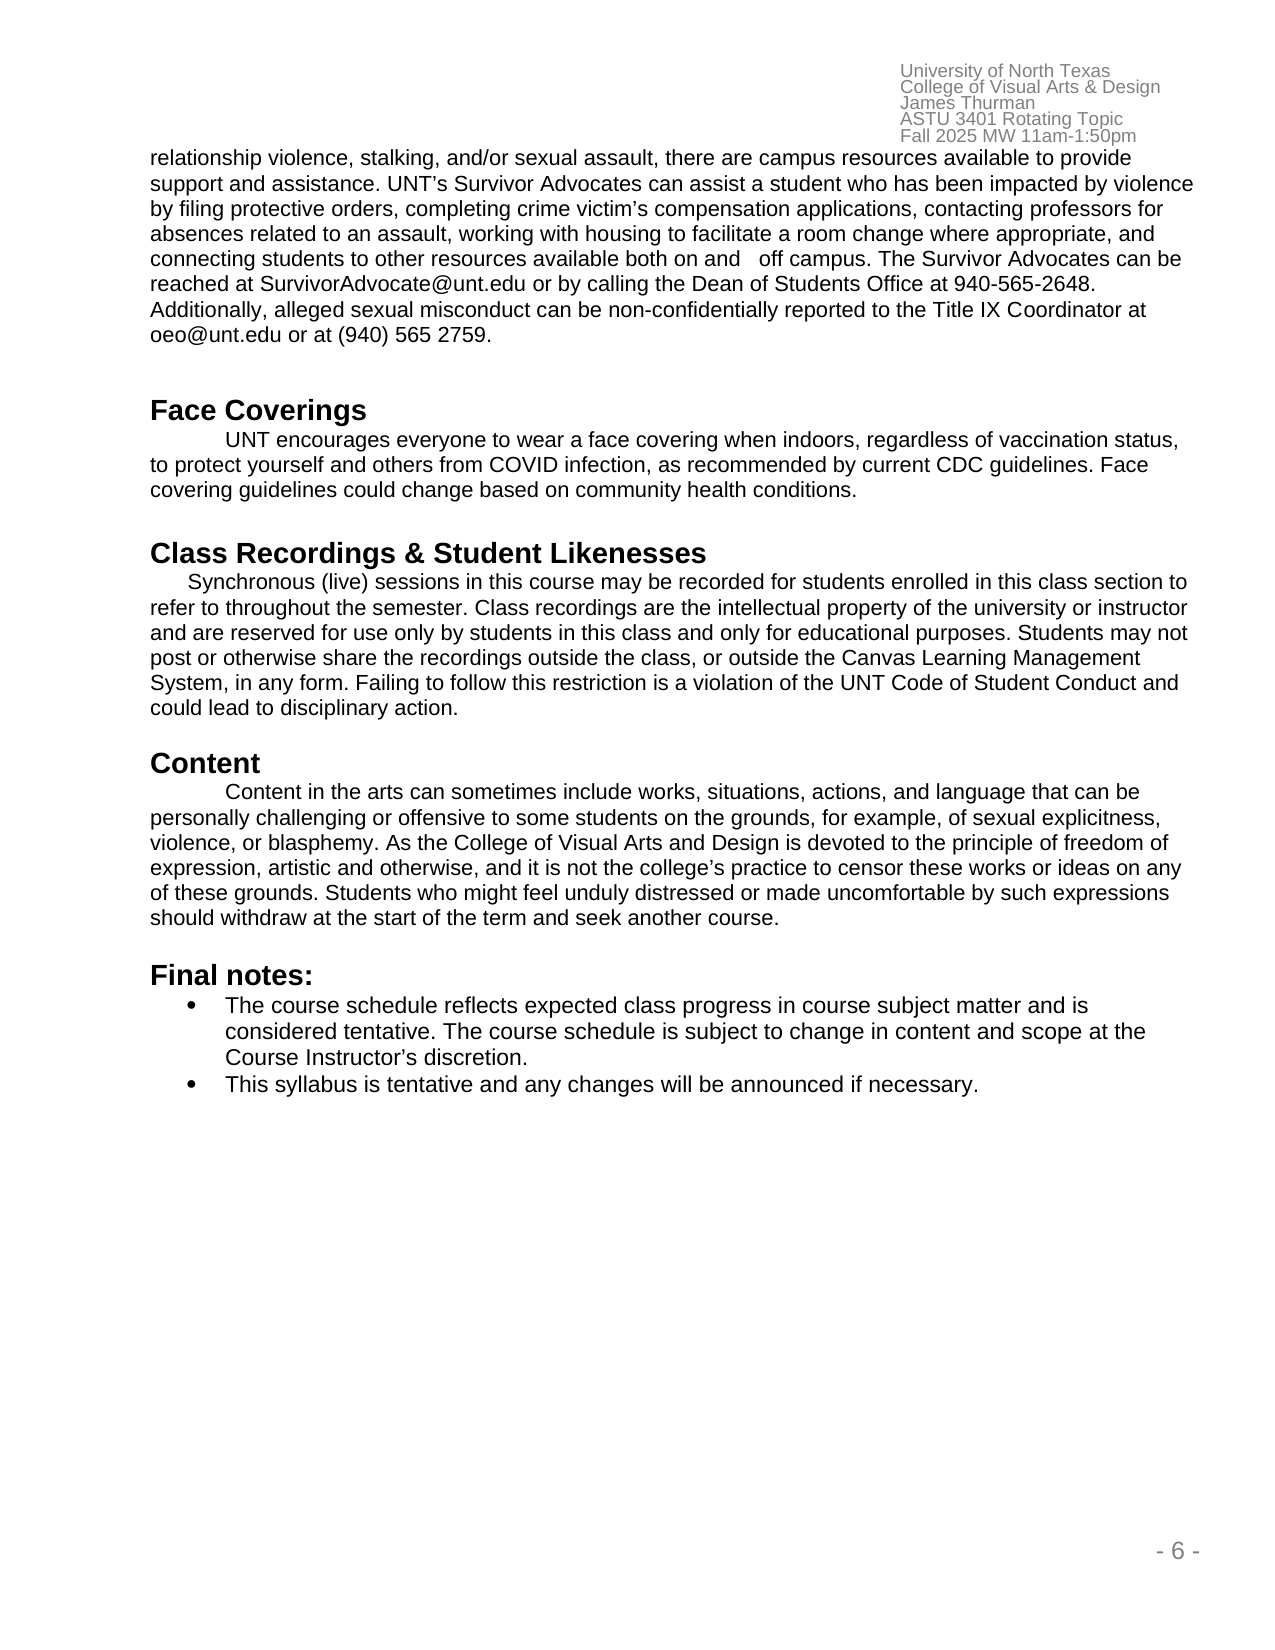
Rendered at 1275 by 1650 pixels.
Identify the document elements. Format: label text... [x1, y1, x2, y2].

text UNT encourages everyone to wear a face covering when indoors, regardless of vaccination status, to protect yourself and others from COVID infection, as recommended by current CDC guidelines. Face covering guidelines could change based on community health conditions. [150, 426, 1200, 502]
text Content [150, 746, 1200, 779]
text Class Recordings & Student Likenesses [150, 536, 1200, 569]
text Content in the arts can sometimes include works, situations, actions, and language that can be personally challenging or offensive to some students on the grounds, for example, of sexual explicitness, violence, or blasphemy. As the College of Visual Arts and Design is devoted to the principle of freedom of expression, artistic and otherwise, and it is not the college’s practice to censor these works or ideas on any of these grounds. Students who might feel unduly distressed or made uncomfortable by such expressions should withdraw at the start of the term and seek another course. [150, 779, 1200, 930]
list The course schedule reflects expected class progress in course subject matter and is considered tentative. The course schedule is subject to change in content and scope at the Course Instructor’s discretion. [187, 992, 1200, 1071]
text Face Coverings [150, 393, 1200, 426]
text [150, 145, 1200, 347]
text Final notes: [150, 958, 1200, 992]
list This syllabus is tentative and any changes will be announced if necessary. [187, 1071, 1200, 1097]
text Synchronous (live) sessions in this course may be recorded for students enrolled in this class section to refer to throughout the semester. Class recordings are the intellectual property of the university or instructor and are reserved for use only by students in this class and only for educational purposes. Students may not post or otherwise share the recordings outside the class, or outside the Canvas Learning Management System, in any form. Failing to follow this restriction is a violation of the UNT Code of Student Conduct and could lead to disciplinary action. [150, 569, 1200, 720]
